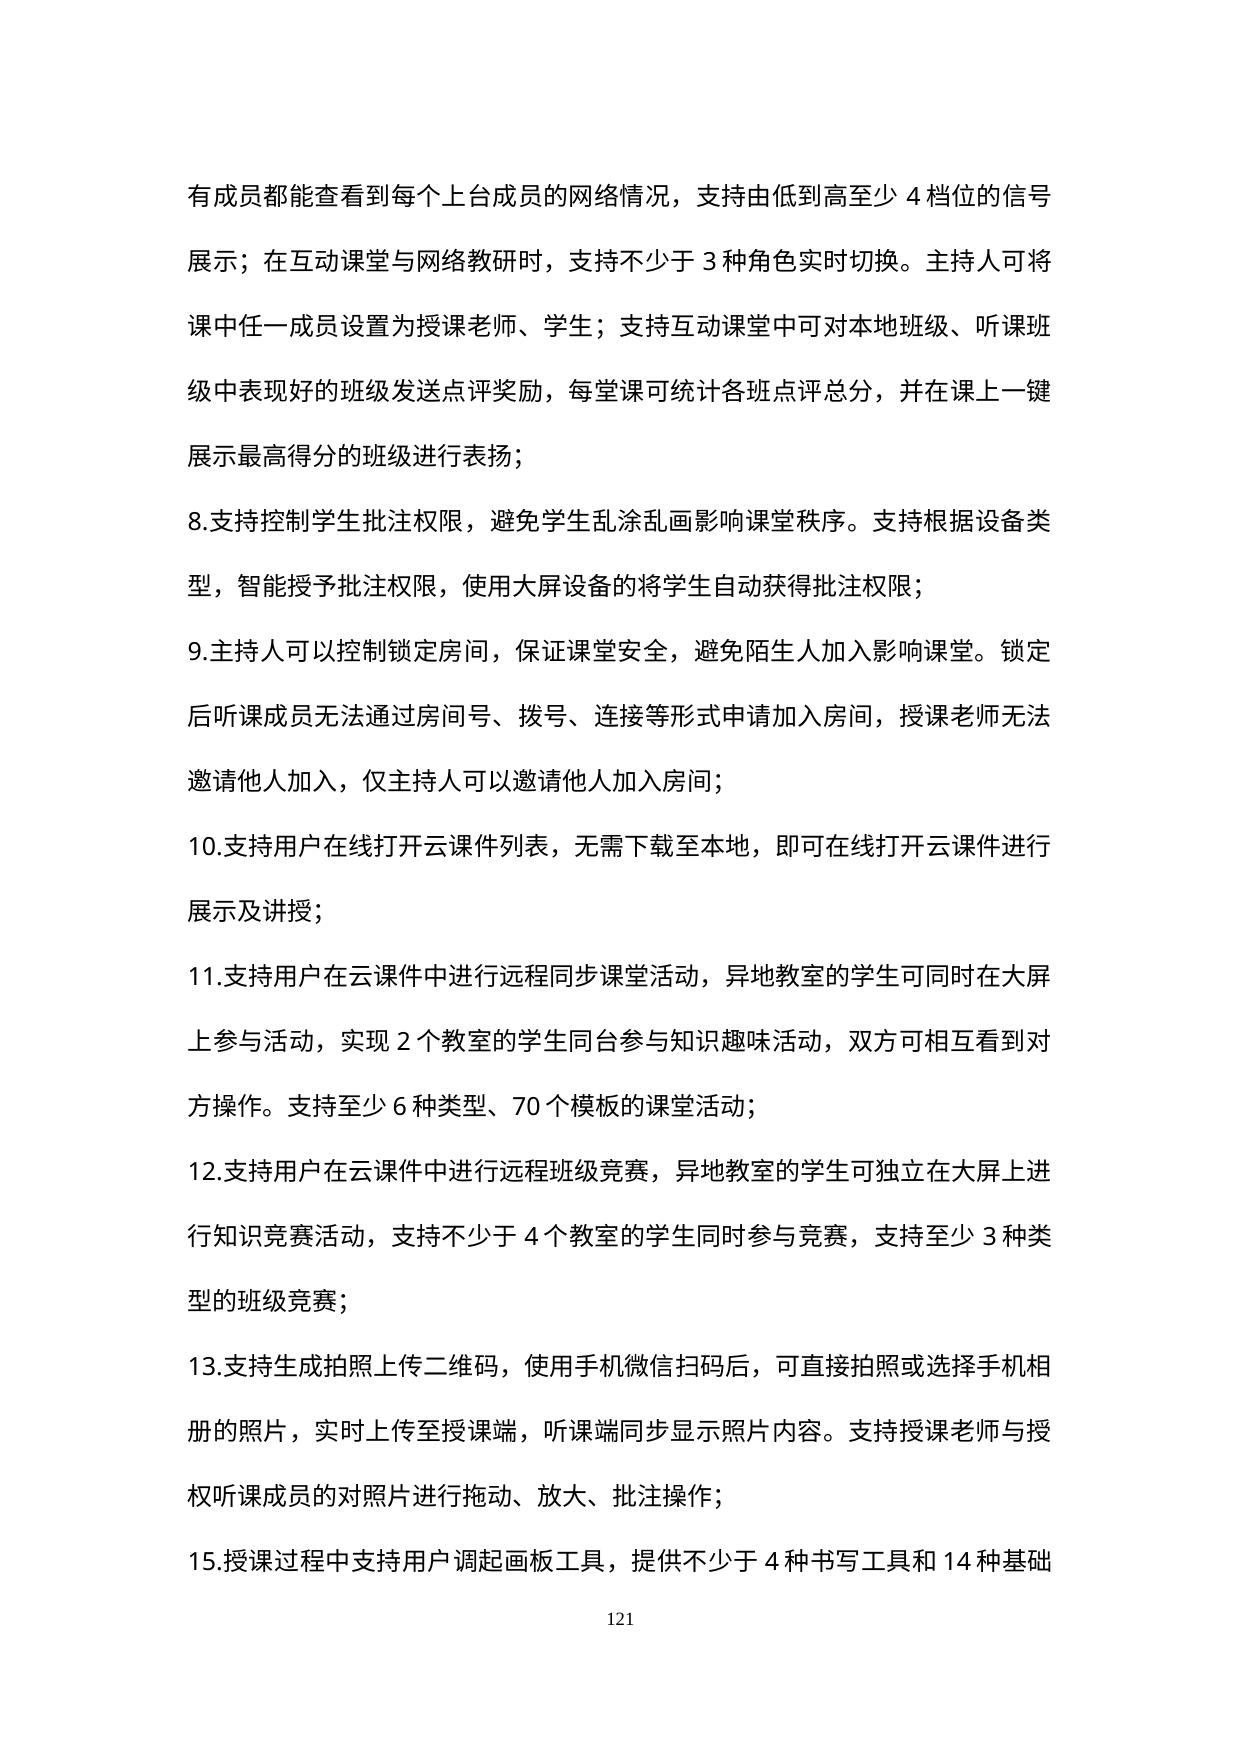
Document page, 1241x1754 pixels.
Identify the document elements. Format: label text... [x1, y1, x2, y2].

text 8.支持控制学生批注权限，避免学生乱涂乱画影响课堂秩序。支持根据设备类型，智能授予批注权限，使用大屏设备的将学生自动获得批注权限； [187, 487, 1053, 617]
text 10.支持用户在线打开云课件列表，无需下载至本地，即可在线打开云课件进行展示及讲授； [187, 812, 1053, 942]
text 9.主持人可以控制锁定房间，保证课堂安全，避免陌生人加入影响课堂。锁定后听课成员无法通过房间号、拨号、连接等形式申请加入房间，授课老师无法邀请他人加入，仅主持人可以邀请他人加入房间； [187, 617, 1053, 812]
text 13.支持生成拍照上传二维码，使用手机微信扫码后，可直接拍照或选择手机相册的照片，实时上传至授课端，听课端同步显示照片内容。支持授课老师与授权听课成员的对照片进行拖动、放大、批注操作； [187, 1332, 1053, 1527]
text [187, 162, 1053, 487]
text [187, 1527, 1053, 1592]
text 12.支持用户在云课件中进行远程班级竞赛，异地教室的学生可独立在大屏上进行知识竞赛活动，支持不少于4个教室的学生同时参与竞赛，支持至少3种类型的班级竞赛； [187, 1137, 1053, 1332]
text 11.支持用户在云课件中进行远程同步课堂活动，异地教室的学生可同时在大屏上参与活动，实现2个教室的学生同台参与知识趣味活动，双方可相互看到对方操作。支持至少6种类型、70个模板的课堂活动； [187, 942, 1053, 1137]
